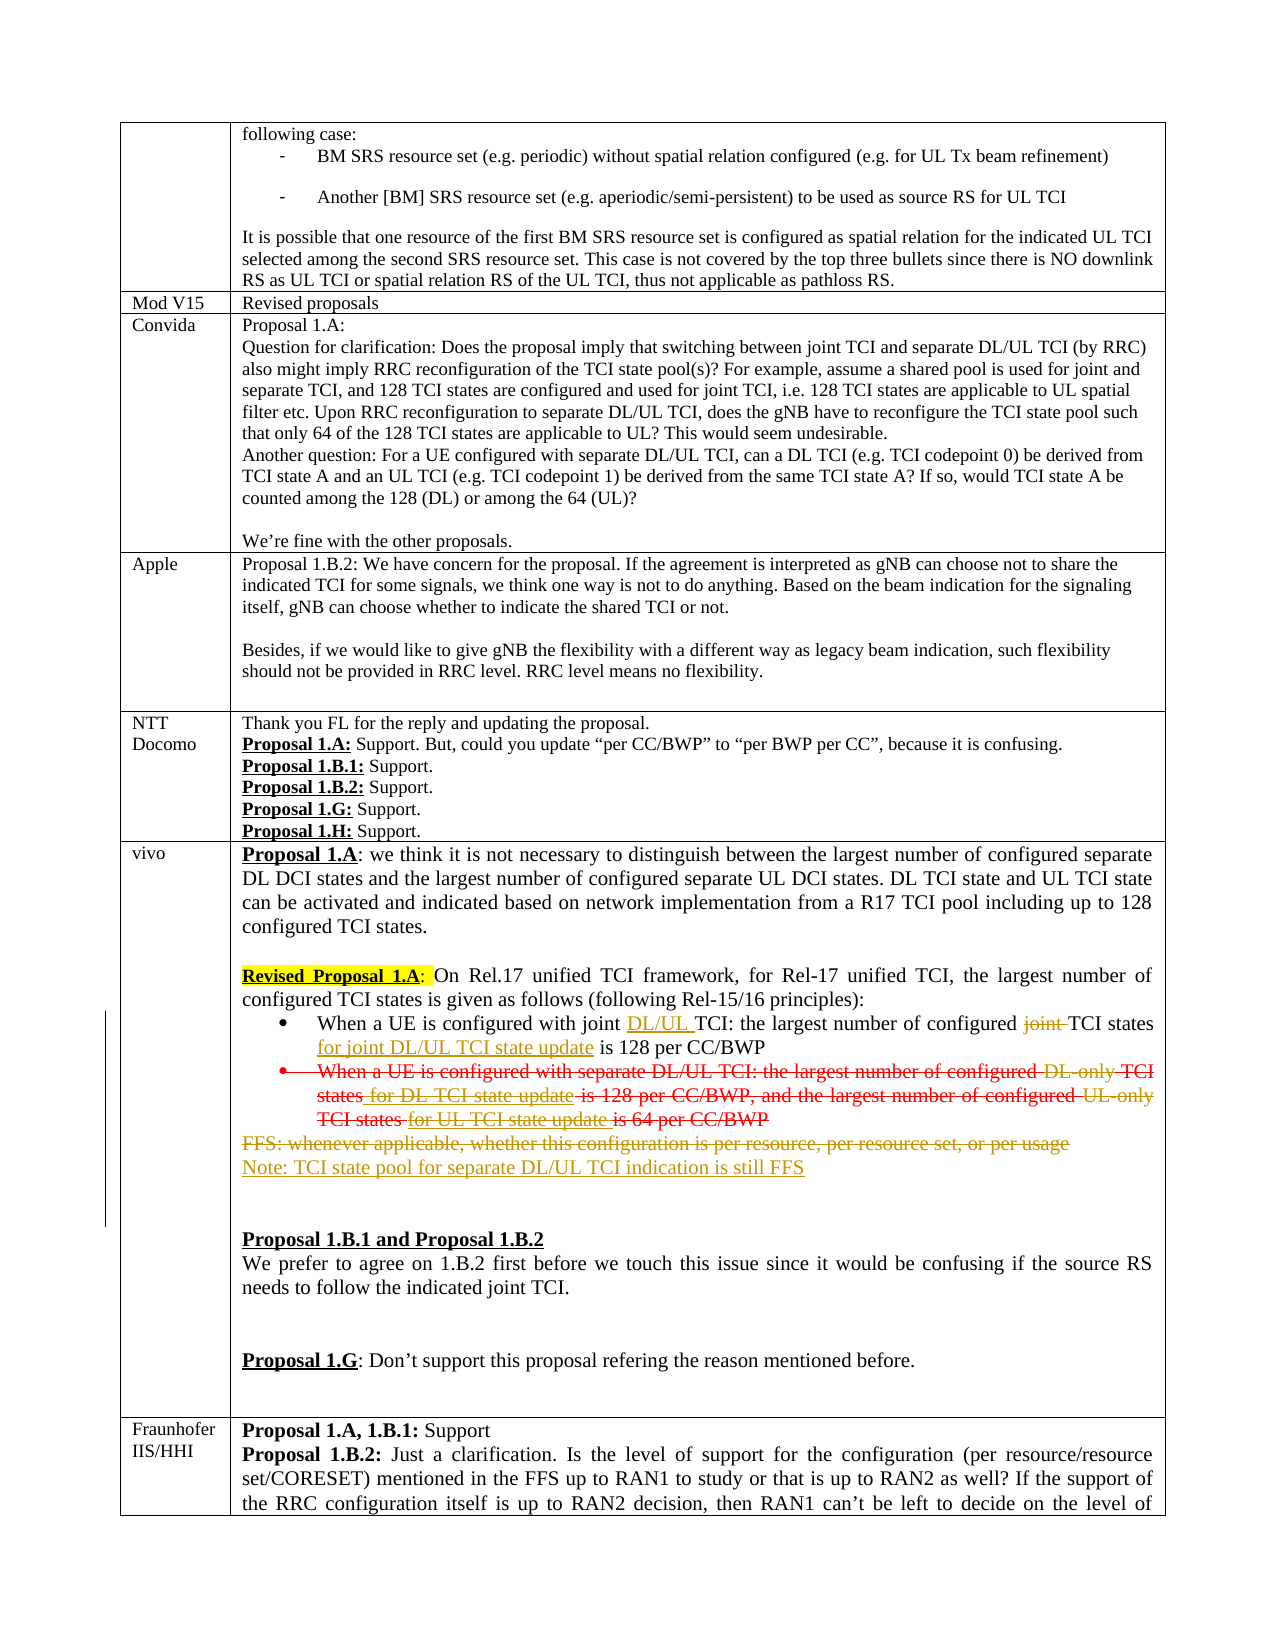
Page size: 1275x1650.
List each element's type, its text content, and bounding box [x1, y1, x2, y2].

table_cell Mod V15 [121, 292, 230, 313]
table_cell Revised proposals [231, 292, 1165, 313]
table_cell Proposal 1.A: we think it is not necessary to distinguish between the largest number of configured separate DL DCI states and the largest number of configured separate UL DCI states. DL TCI state and UL TCI state can be activated and indicated based on network implementation from a R17 TCI pool including up to 128 configured TCI states. Revised Proposal 1.A: On Rel.17 unified TCI framework, for Rel-17 unified TCI, the largest number of configured TCI states is given as follows (following Rel-15/16 principles): When a UE is configured with joint TCI: the largest number of configured TCI states is 128 per CC/BWP When a UE is configured with separate DL/UL TCI: the largest number of configured TCI states is 128 per CC/BWP, and the largest number of configured TCI states is 64 per CC/BWP Proposal 1.B.1 and Proposal 1.B.2 We prefer to agree on 1.B.2 first before we touch this issue since it would be confusing if the source RS needs to follow the indicated joint TCI. Proposal 1.G: Don’t support this proposal refering the reason mentioned before. [231, 842, 1165, 1417]
table_cell NTT Docomo [121, 712, 230, 841]
table_cell Thank you FL for the reply and updating the proposal. Proposal 1.A: Support. But, could you update “per CC/BWP” to “per BWP per CC”, because it is confusing. Proposal 1.B.1: Support. Proposal 1.B.2: Support. Proposal 1.G: Support. Proposal 1.H: Support. [231, 712, 1165, 841]
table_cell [231, 1418, 1165, 1514]
table_cell LG [121, 123, 230, 291]
table_cell Proposal 1.A: Question for clarification: Does the proposal imply that switching between joint TCI and separate DL/UL TCI (by RRC) also might imply RRC reconfiguration of the TCI state pool(s)? For example, assume a shared pool is used for joint and separate TCI, and 128 TCI states are configured and used for joint TCI, i.e. 128 TCI states are applicable to UL spatial filter etc. Upon RRC reconfiguration to separate DL/UL TCI, does the gNB have to reconfigure the TCI state pool such that only 64 of the 128 TCI states are applicable to UL? This would seem undesirable. Another question: For a UE configured with separate DL/UL TCI, can a DL TCI (e.g. TCI codepoint 0) be derived from TCI state A and an UL TCI (e.g. TCI codepoint 1) be derived from the same TCI state A? If so, would TCI state A be counted among the 128 (DL) or among the 64 (UL)? We’re fine with the other proposals. [231, 314, 1165, 552]
table_cell Apple [121, 553, 230, 711]
table_cell Convida [121, 314, 230, 552]
table_cell Fraunhofer IIS/HHI [121, 1418, 230, 1514]
table_cell Proposal 1.B.2: We have concern for the proposal. If the agreement is interpreted as gNB can choose not to share the indicated TCI for some signals, we think one way is not to do anything. Based on the beam indication for the signaling itself, gNB can choose whether to indicate the shared TCI or not. Besides, if we would like to give gNB the flexibility with a different way as legacy beam indication, such flexibility should not be provided in RRC level. RRC level means no flexibility. [231, 553, 1165, 711]
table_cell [231, 123, 1165, 291]
table_cell vivo [121, 842, 230, 1417]
